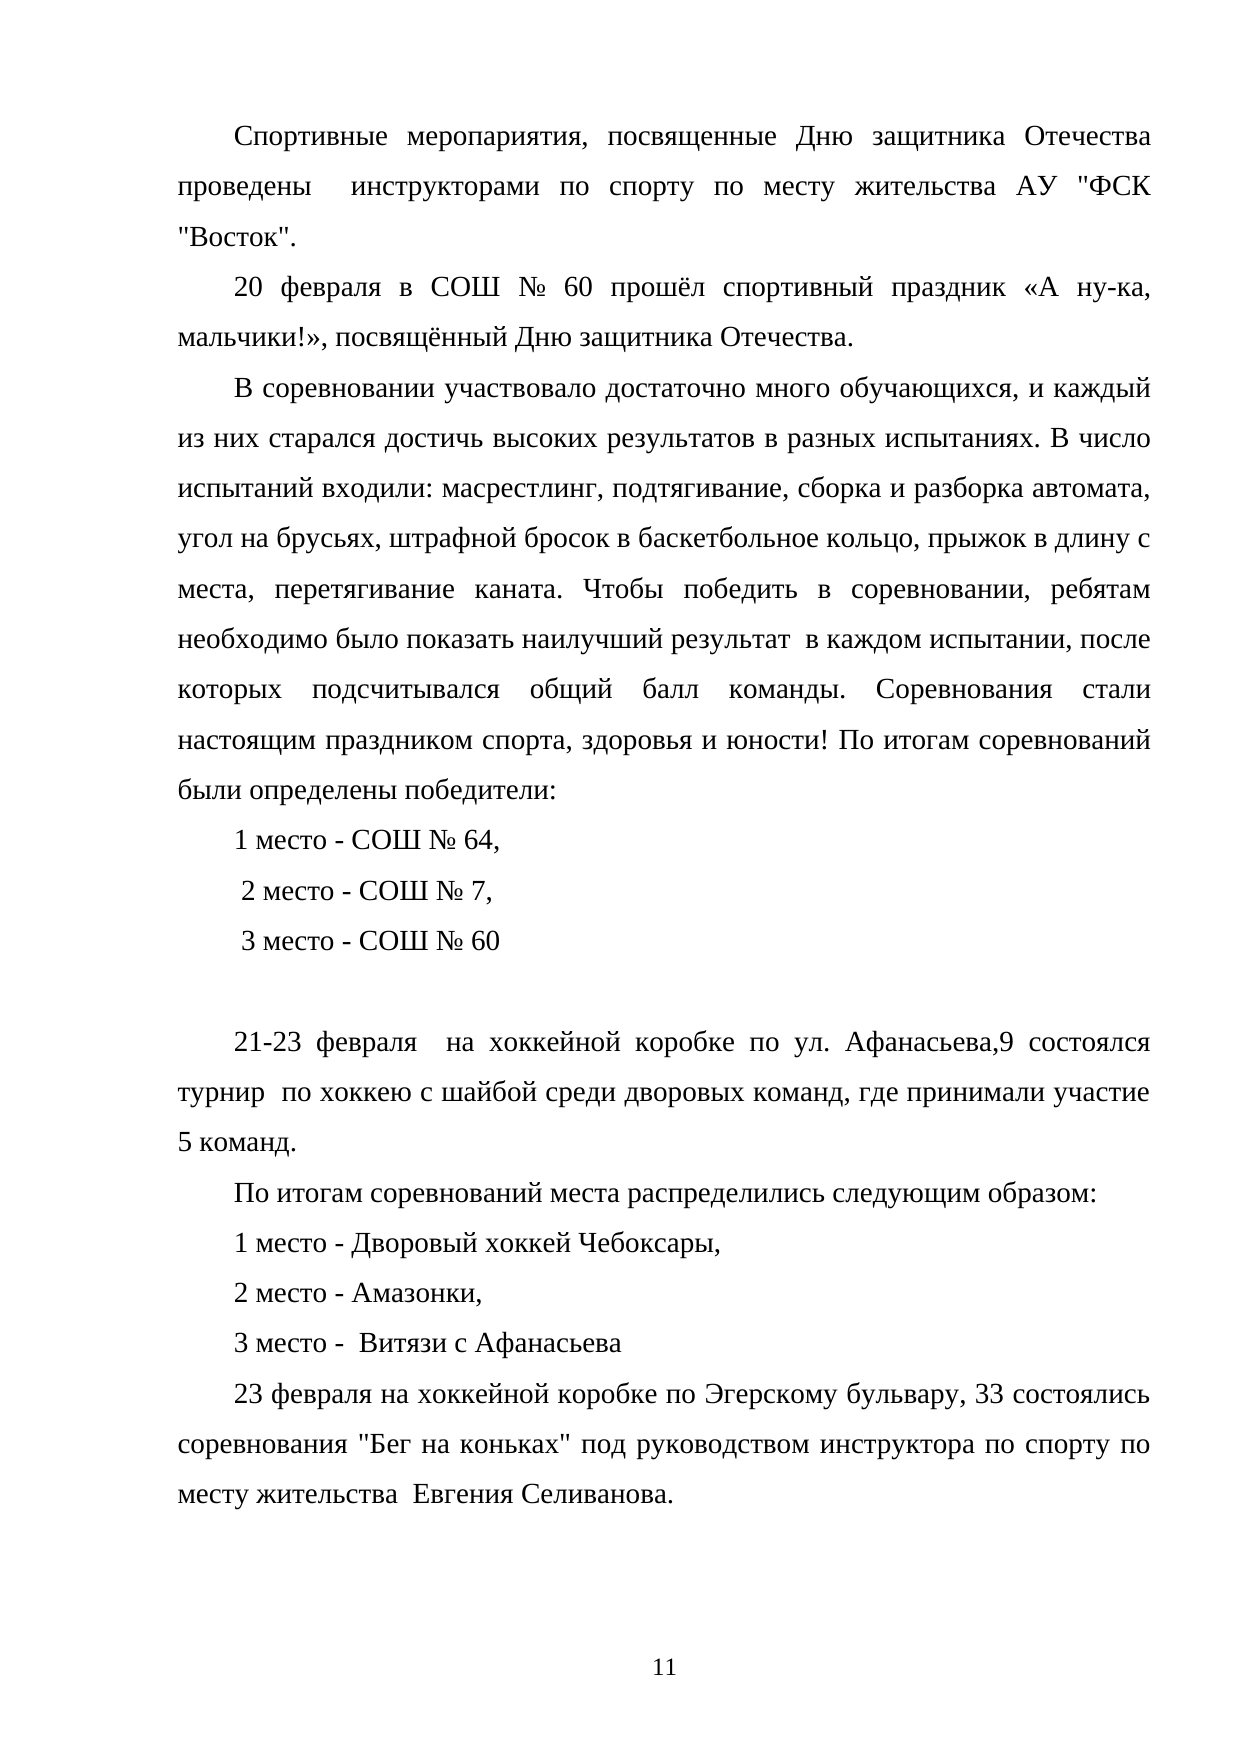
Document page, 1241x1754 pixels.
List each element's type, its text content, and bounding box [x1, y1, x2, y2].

text В соревновании участвовало достаточно много обучающихся, и каждый из них старался достичь высоких результатов в разных испытаниях. В число испытаний входили: масрестлинг, подтягивание, сборка и разборка автомата, угол на брусьях, штрафной бросок в баскетбольное кольцо, прыжок в длину с места, перетягивание каната. Чтобы победить в соревновании, ребятам необходимо было показать наилучший результат в каждом испытании, после которых подсчитывался общий балл команды. Соревнования стали настоящим праздником спорта, здоровья и юности! По итогам соревнований были определены победители: [177, 370, 1152, 806]
text 2 место - Амазонки, [177, 1275, 1152, 1309]
text 1 место - СОШ № 64, [177, 822, 1152, 856]
text 3 место - СОШ № 60 [177, 923, 1152, 957]
text 23 февраля на хоккейной коробке по Эгерскому бульвару, 33 состоялись соревнования "Бег на коньках" под руководством инструктора по спорту по месту жительства Евгения Селиванова. [177, 1376, 1152, 1510]
text 1 место - Дворовый хоккей Чебоксары, [177, 1225, 1152, 1258]
text Спортивные меропариятия, посвященные Дню защитника Отечества проведены инструкторами по спорту по месту жительства АУ "ФСК "Восток". [177, 118, 1152, 252]
text По итогам соревнований места распределились следующим образом: [177, 1175, 1152, 1208]
text 20 февраля в СОШ № 60 прошёл спортивный праздник «А ну-ка, мальчики!», посвящённый Дню защитника Отечества. [177, 269, 1152, 353]
text 3 место - Витязи с Афанасьева [177, 1326, 1152, 1359]
text 2 место - СОШ № 7, [177, 873, 1152, 906]
text 21-23 февраля на хоккейной коробке по ул. Афанасьева,9 состоялся турнир по хоккею с шайбой среди дворовых команд, где принимали участие 5 команд. [177, 1024, 1152, 1158]
